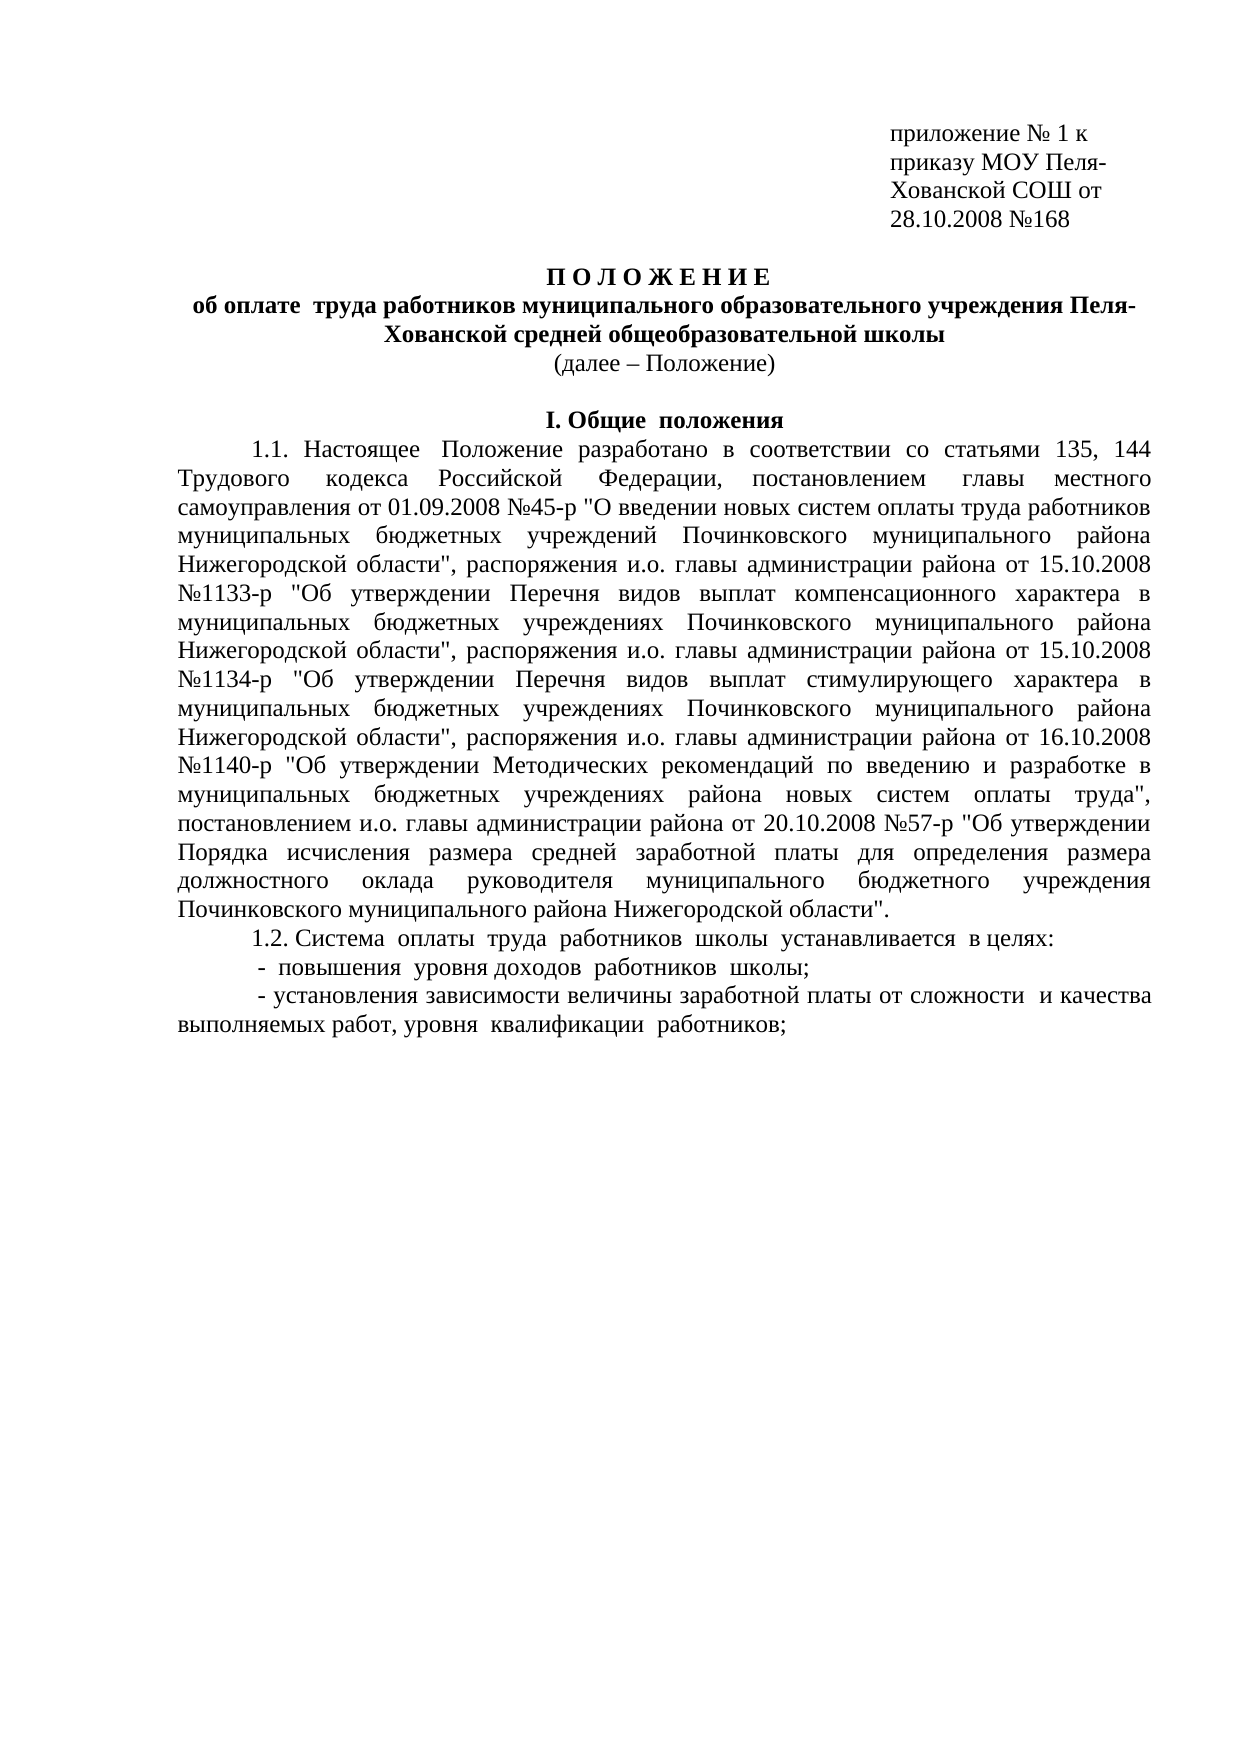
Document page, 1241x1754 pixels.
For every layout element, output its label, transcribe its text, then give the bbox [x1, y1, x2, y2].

text 1.1. Настоящее Положение разработано в соответствии со статьями 135, 144 Трудового кодекса Российской Федерации, постановлением главы местного самоуправления от 01.09.2008 №45-р "О введении новых систем оплаты труда работников муниципальных бюджетных учреждений Починковского муниципального района Нижегородской области", распоряжения и.о. главы администрации района от 15.10.2008 №1133-р "Об утверждении Перечня видов выплат компенсационного характера в муниципальных бюджетных учреждениях Починковского муниципального района Нижегородской области", распоряжения и.о. главы администрации района от 15.10.2008 №1134-р "Об утверждении Перечня видов выплат стимулирующего характера в муниципальных бюджетных учреждениях Починковского муниципального района Нижегородской области", распоряжения и.о. главы администрации района от 16.10.2008 №1140-р "Об утверждении Методических рекомендаций по введению и разработке в муниципальных бюджетных учреждениях района новых систем оплаты труда", постановлением и.о. главы администрации района от 20.10.2008 №57-р "Об утверждении Порядка исчисления размера средней заработной платы для определения размера должностного оклада руководителя муниципального бюджетного учреждения Починковского муниципального района Нижегородской области". [177, 434, 1152, 923]
text I. Общие положения [177, 406, 1152, 434]
text (далее – Положение) [177, 348, 1152, 377]
text П О Л О Ж Е Н И Е [177, 262, 1152, 291]
text об оплате труда работников муниципального образовательного учреждения Пеля-Хованской средней общеобразовательной школы [177, 291, 1152, 348]
text - повышения уровня доходов работников школы; [177, 952, 1152, 981]
text 1.2. Система оплаты труда работников школы устанавливается в целях: [177, 923, 1152, 952]
text приложение № 1 к приказу МОУ Пеля-Хованской СОШ от 28.10.2008 №168 [890, 118, 1152, 233]
text - установления зависимости величины заработной платы от сложности и качества выполняемых работ, уровня квалификации работников; [177, 981, 1152, 1038]
